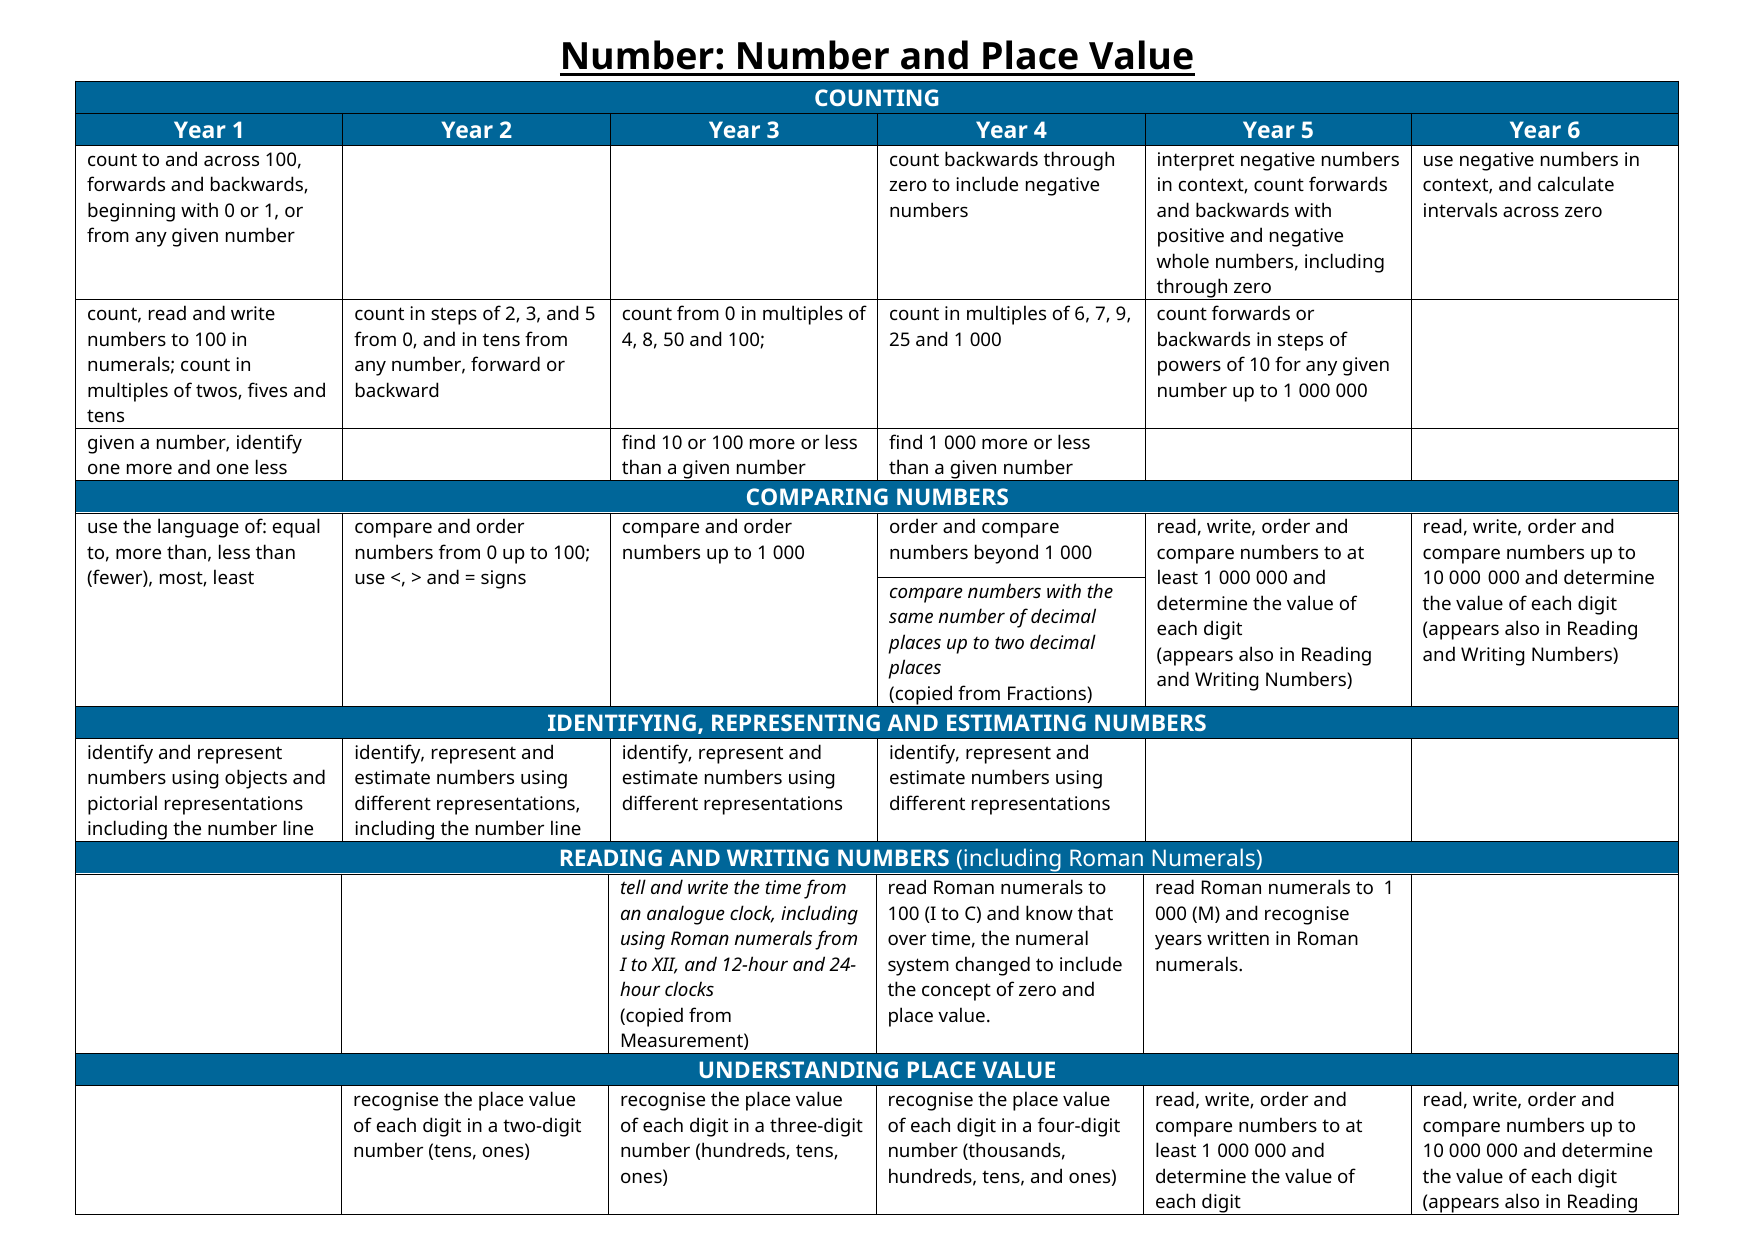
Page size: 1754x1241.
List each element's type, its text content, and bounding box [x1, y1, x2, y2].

table_cell [76, 1086, 341, 1214]
table_cell [342, 875, 608, 1053]
table_cell Year 6 [1412, 114, 1678, 145]
table_cell use negative numbers in context, and calculate intervals across zero [1412, 146, 1678, 299]
table_cell identify, represent and estimate numbers using different representations, including the number line [343, 739, 610, 841]
table_cell read, write, order and compare numbers up to 10 000 000 and determine the value of each digit (appears also in Reading and Writing Numbers) [1412, 514, 1678, 706]
table_cell count forwards or backwards in steps of powers of 10 for any given number up to 1 000 000 [1146, 300, 1411, 428]
table_cell [343, 146, 610, 299]
table_cell find 1 000 more or less than a given number [878, 429, 1145, 480]
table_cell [877, 1086, 1143, 1214]
table_cell [611, 146, 877, 299]
table_cell interpret negative numbers in context, count forwards and backwards with positive and negative whole numbers, including through zero [1146, 146, 1411, 299]
table_cell Year 2 [343, 114, 610, 145]
table_cell [1146, 739, 1411, 841]
table_cell COMPARING NUMBERS [76, 481, 1678, 512]
table_cell UNDERSTANDING PLACE VALUE [76, 1054, 1678, 1085]
table_cell Year 5 [1146, 114, 1411, 145]
table_cell identify and represent numbers using objects and pictorial representations including the number line [76, 739, 342, 841]
table_cell use the language of: equal to, more than, less than (fewer), most, least [76, 514, 342, 706]
table_cell [343, 429, 610, 480]
table_cell identify, represent and estimate numbers using different representations [611, 739, 877, 841]
table_cell [1412, 429, 1678, 480]
table_header COUNTING [76, 82, 1678, 113]
table_cell given a number, identify one more and one less [76, 429, 342, 480]
table_cell [1412, 739, 1678, 841]
table_cell Year 3 [611, 114, 877, 145]
table_cell count to and across 100, forwards and backwards, beginning with 0 or 1, or from any given number [76, 146, 342, 299]
table_cell count backwards through zero to include negative numbers [878, 146, 1145, 299]
table_cell Year 1 [76, 114, 342, 145]
table_cell compare and order numbers from 0 up to 100; use <, > and = signs [343, 514, 610, 706]
table_cell count in steps of 2, 3, and 5 from 0, and in tens from any number, forward or backward [343, 300, 610, 428]
table_cell READING AND WRITING NUMBERS (including Roman Numerals) [76, 842, 1678, 873]
table_cell IDENTIFYING, REPRESENTING AND ESTIMATING NUMBERS [76, 707, 1678, 738]
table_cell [609, 1086, 876, 1214]
table_cell read Roman numerals to 1 000 (M) and recognise years written in Roman numerals. [1144, 875, 1411, 1053]
table_cell Year 4 [878, 114, 1145, 145]
table_cell [1412, 875, 1678, 1053]
table_cell compare and order numbers up to 1 000 [611, 514, 877, 706]
table_cell find 10 or 100 more or less than a given number [611, 429, 877, 480]
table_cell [1412, 1086, 1678, 1214]
table_cell count, read and write numbers to 100 in numerals; count in multiples of twos, fives and tens [76, 300, 342, 428]
text Number: Number and Place Value [75, 29, 1679, 81]
table_cell read Roman numerals to 100 (I to C) and know that over time, the numeral system changed to include the concept of zero and place value. [877, 875, 1143, 1053]
table_cell compare numbers with the same number of decimal places up to two decimal places (copied from Fractions) [878, 578, 1145, 706]
table_cell count from 0 in multiples of 4, 8, 50 and 100; [611, 300, 877, 428]
table_cell [1146, 429, 1411, 480]
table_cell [1144, 1086, 1411, 1214]
table_cell tell and write the time from an analogue clock, including using Roman numerals from I to XII, and 12-hour and 24-hour clocks (copied from Measurement) [609, 875, 876, 1053]
table_cell read, write, order and compare numbers to at least 1 000 000 and determine the value of each digit (appears also in Reading and Writing Numbers) [1146, 514, 1411, 706]
table_cell count in multiples of 6, 7, 9, 25 and 1 000 [878, 300, 1145, 428]
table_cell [342, 1086, 608, 1214]
table_cell identify, represent and estimate numbers using different representations [878, 739, 1145, 841]
table_cell order and compare numbers beyond 1 000 [878, 514, 1145, 577]
table_cell [1412, 300, 1678, 428]
table_cell [76, 875, 341, 1053]
